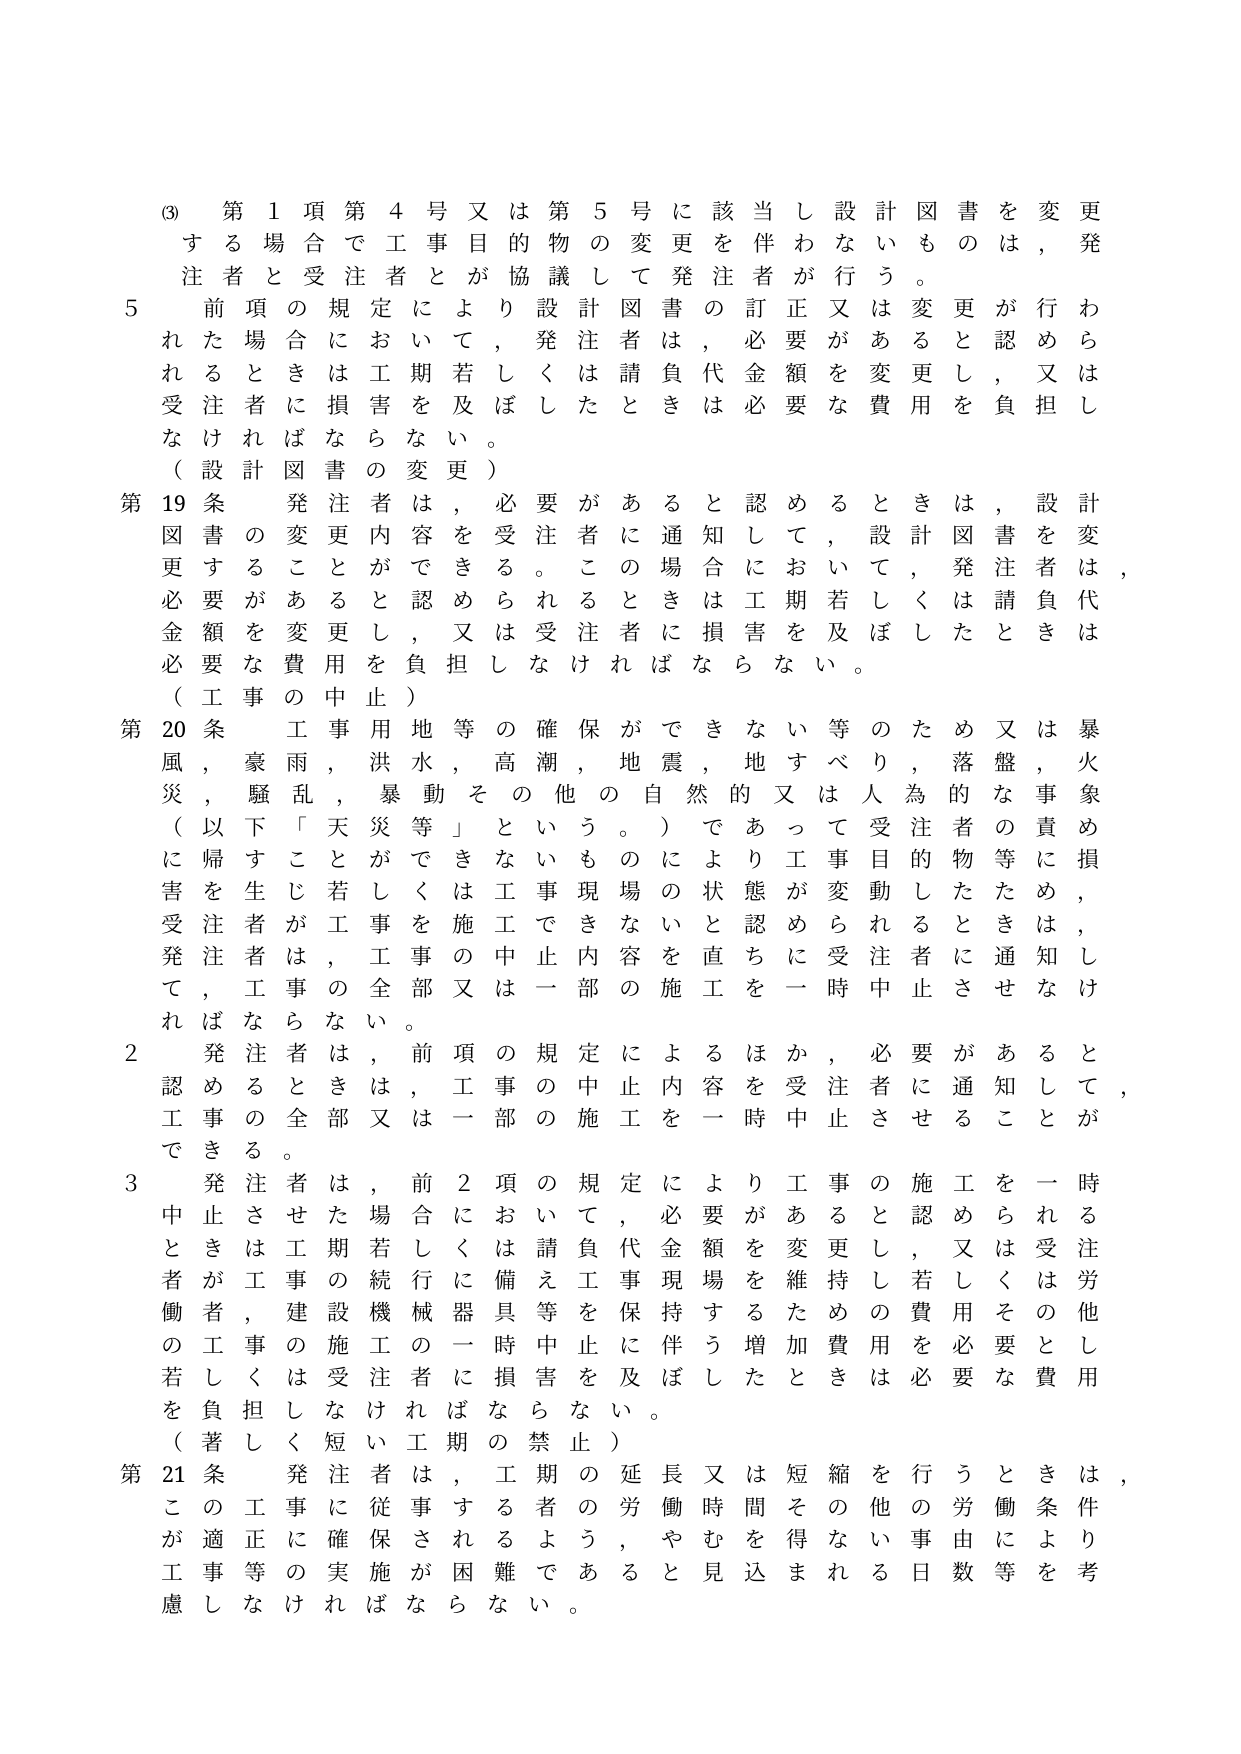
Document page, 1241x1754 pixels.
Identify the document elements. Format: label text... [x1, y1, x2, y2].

text （設計図書の変更） [120, 453, 1120, 485]
text 第19条 発注者は，必要があると認めるときは，設計図書の変更内容を受注者に通知して，設計図書を変更することができる。この場合において，発注者は，必要があると認められるときは工期若しくは請負代金額を変更し，又は受注者に損害を及ぼしたときは必要な費用を負担しなければならない。 [120, 485, 1120, 680]
text （著しく短い工期の禁止） [120, 1425, 1120, 1457]
text ⑶ 第１項第４号又は第５号に該当し設計図書を変更する場合で工事目的物の変更を伴わないものは，発注者と受注者とが協議して発注者が行う。 [142, 194, 1120, 291]
text ２ 発注者は，前項の規定によるほか，必要があると認めるときは，工事の中止内容を受注者に通知して，工事の全部又は一部の施工を一時中止させることができる。 [120, 1036, 1120, 1166]
text ３ 発注者は，前２項の規定により工事の施工を一時中止させた場合において，必要があると認められるときは工期若しくは請負代金額を変更し，又は受注者が工事の続行に備え工事現場を維持し若しくは労働者，建設機械器具等を保持するための費用その他の工事の施工の一時中止に伴う増加費用を必要とし若しくは受注者に損害を及ぼしたときは必要な費用を負担しなければならない。 [120, 1166, 1120, 1425]
text ５ 前項の規定により設計図書の訂正又は変更が行われた場合において，発注者は，必要があると認められるときは工期若しくは請負代金額を変更し，又は受注者に損害を及ぼしたときは必要な費用を負担しなければならない。 [120, 291, 1120, 453]
text 第21条 発注者は，工期の延長又は短縮を行うときは，この工事に従事する者の労働時間その他の労働条件が適正に確保されるよう，やむを得ない事由により工事等の実施が困難であると見込まれる日数等を考慮しなければならない。 [120, 1457, 1120, 1619]
text 第20条 工事用地等の確保ができない等のため又は暴風，豪雨，洪水，高潮，地震，地すべり，落盤，火災，騒乱，暴動その他の自然的又は人為的な事象（以下「天災等」という。）であって受注者の責めに帰すことができないものにより工事目的物等に損害を生じ若しくは工事現場の状態が変動したため，受注者が工事を施工できないと認められるときは，発注者は，工事の中止内容を直ちに受注者に通知して，工事の全部又は一部の施工を一時中止させなければならない。 [120, 712, 1120, 1036]
text （工事の中止） [120, 680, 1120, 712]
